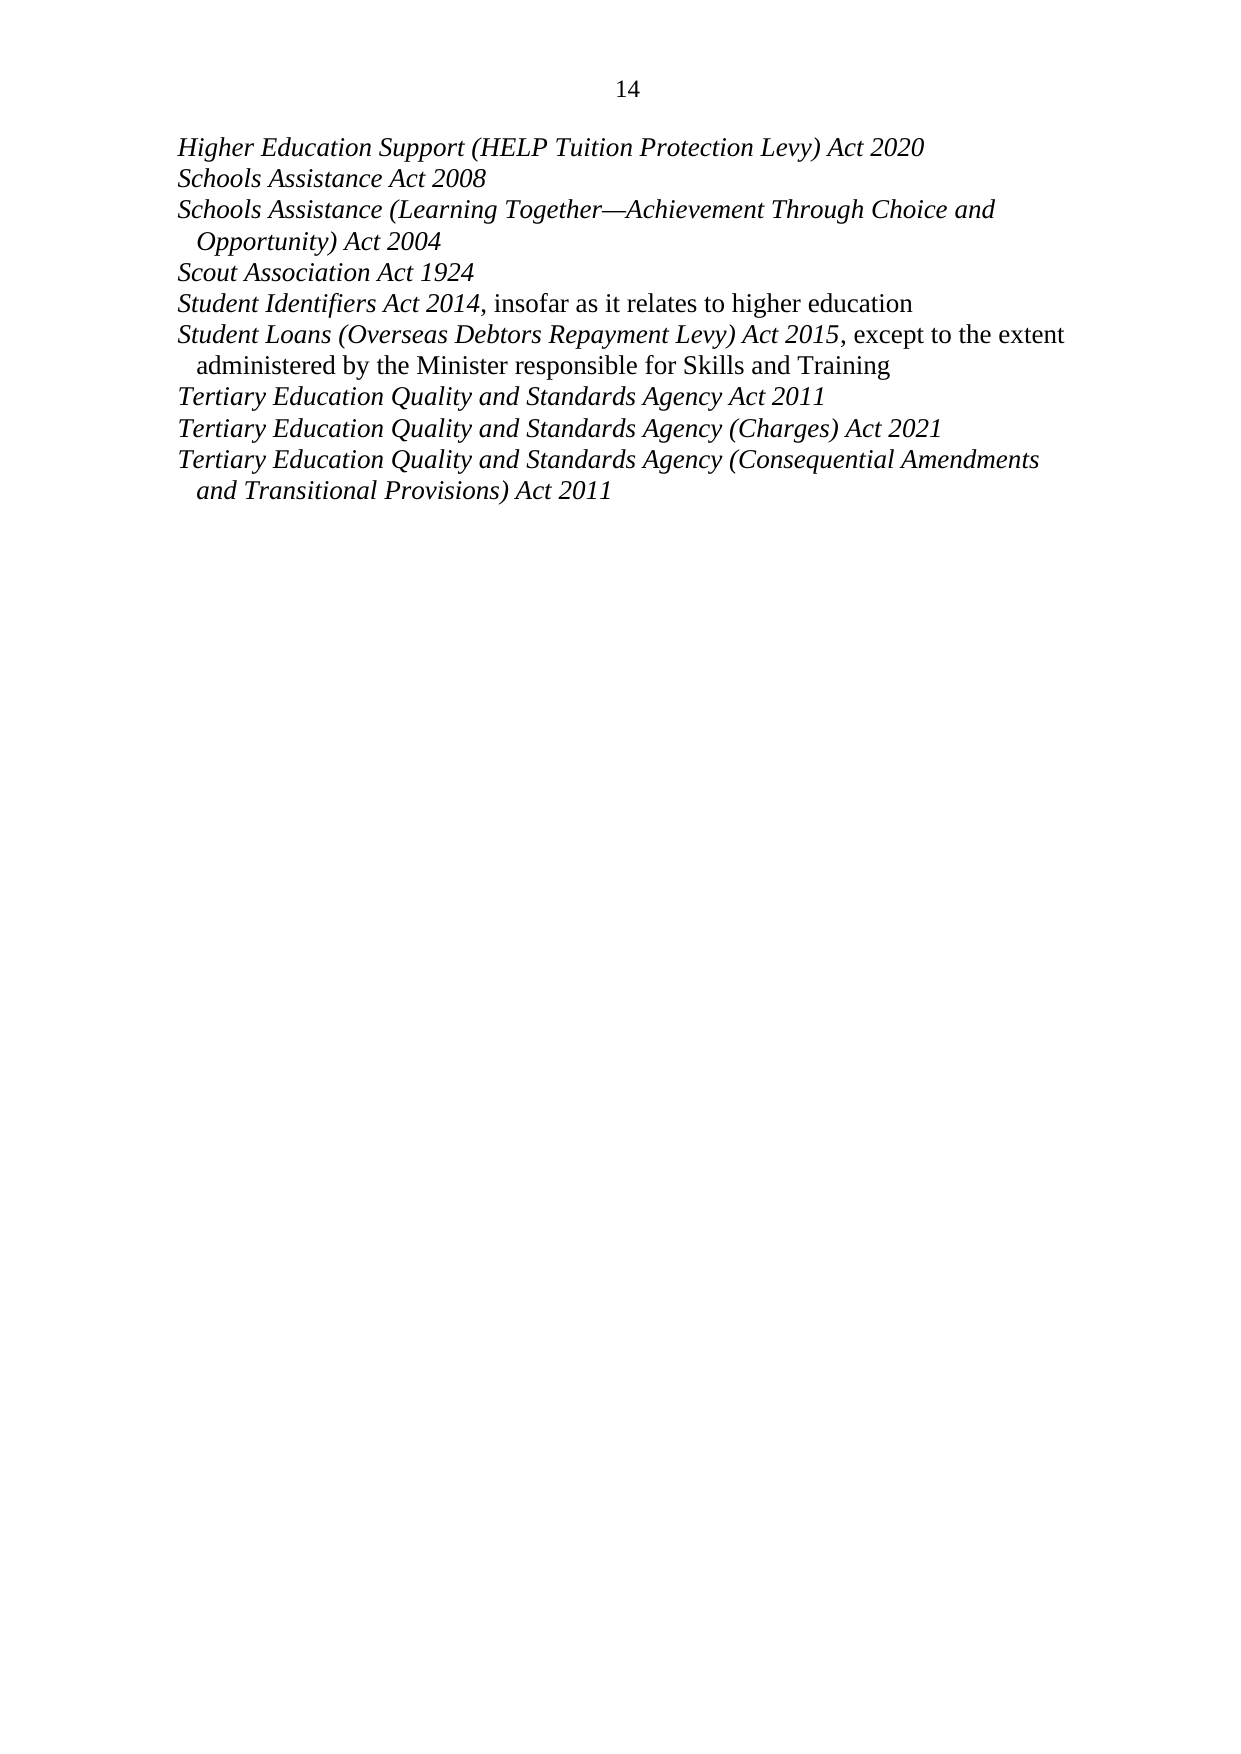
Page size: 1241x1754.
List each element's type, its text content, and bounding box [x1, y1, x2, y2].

text Schools Assistance (Learning Together—Achievement Through Choice and Opportunity) Act 2004 [177, 194, 1078, 256]
text Schools Assistance Act 2008 [177, 162, 1078, 194]
text Tertiary Education Quality and Standards Agency Act 2011 [177, 381, 1078, 412]
text Scout Association Act 1924 [177, 256, 1078, 287]
text Tertiary Education Quality and Standards Agency (Charges) Act 2021 [177, 412, 1078, 443]
text Higher Education Support (HELP Tuition Protection Levy) Act 2020 [177, 131, 1078, 162]
text Student Loans (Overseas Debtors Repayment Levy) Act 2015, except to the extent administered by the Minister responsible for Skills and Training [177, 318, 1078, 381]
text Student Identifiers Act 2014, insofar as it relates to higher education [177, 287, 1078, 318]
text Tertiary Education Quality and Standards Agency (Consequential Amendments and Transitional Provisions) Act 2011 [177, 443, 1078, 505]
